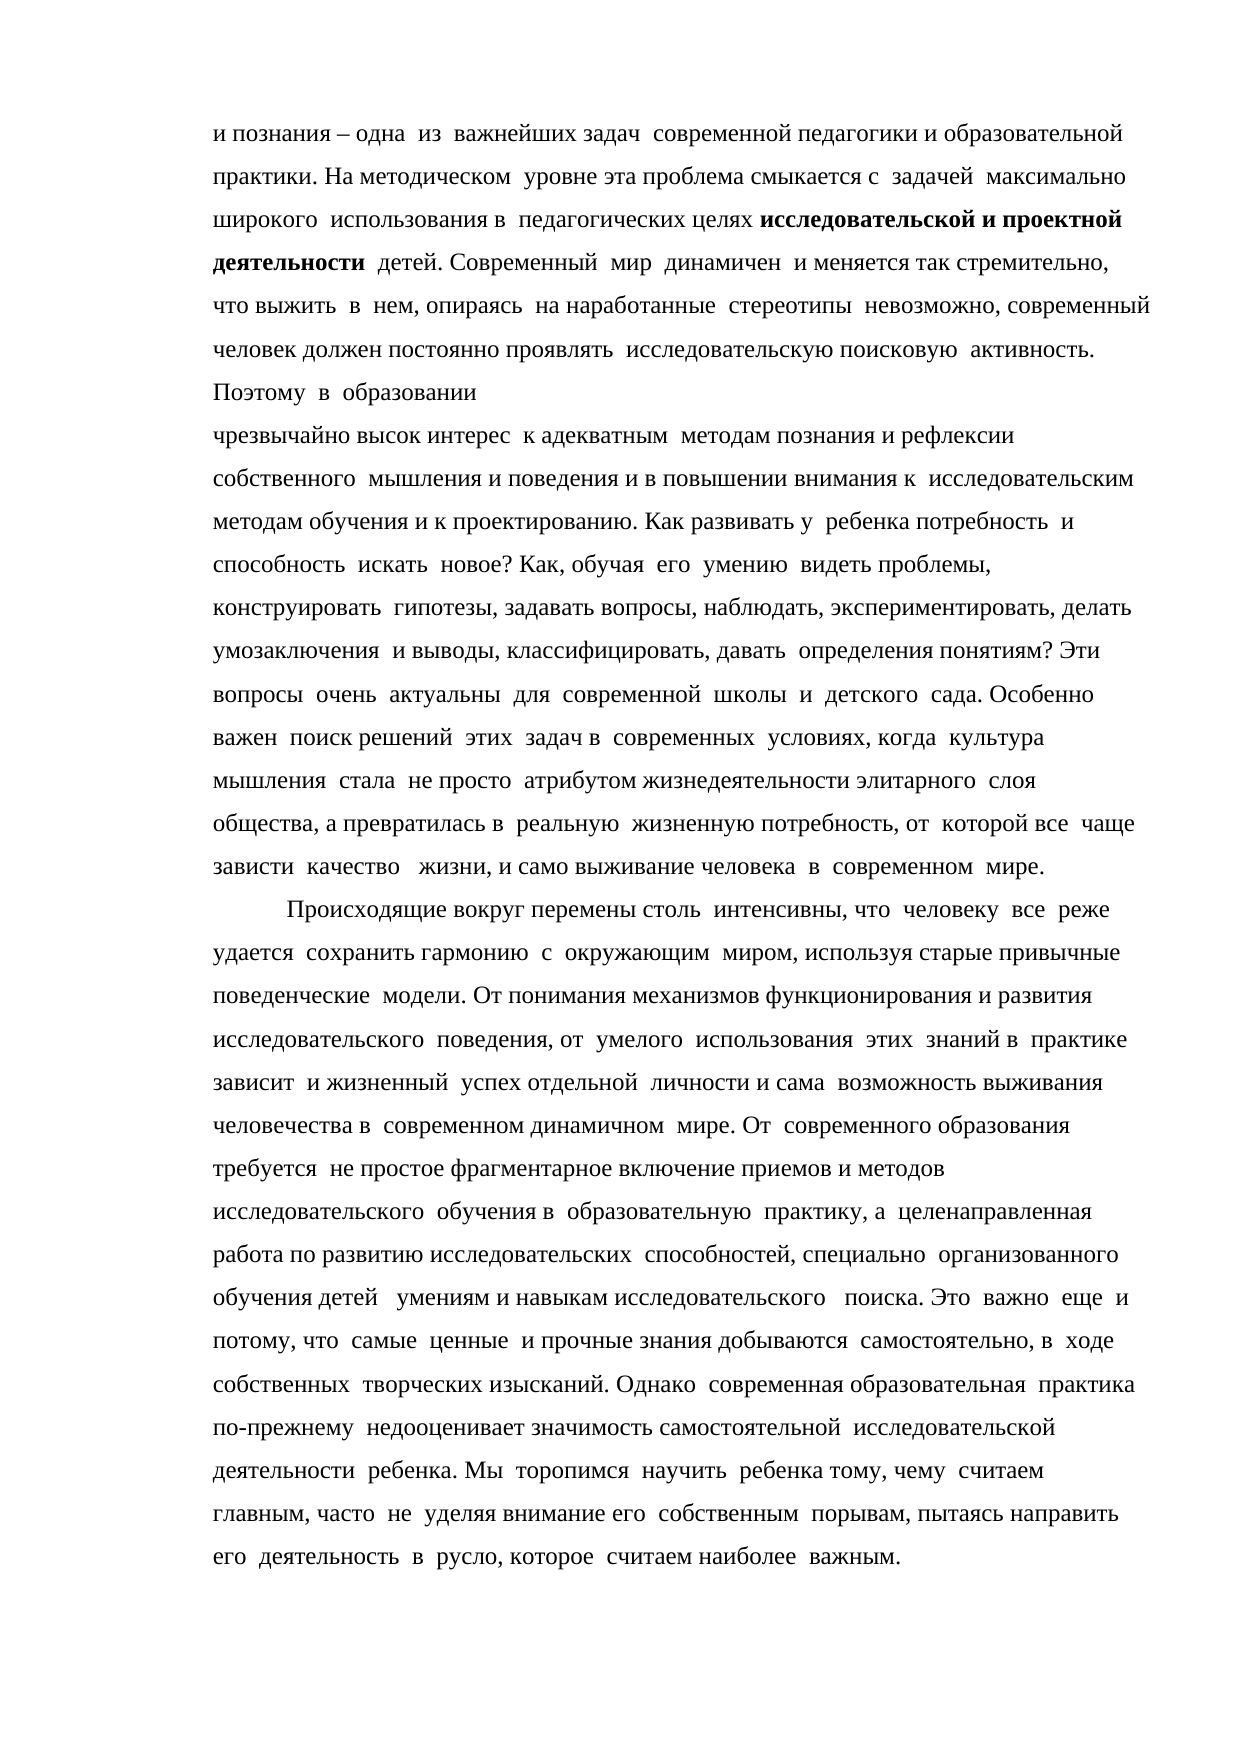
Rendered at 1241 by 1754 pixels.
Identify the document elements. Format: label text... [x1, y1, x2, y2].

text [213, 118, 1152, 880]
text Происходящие вокруг перемены столь интенсивны, что человеку все реже удается сохранить гармонию с окружающим миром, используя старые привычные поведенческие модели. От понимания механизмов функционирования и развития исследовательского поведения, от умелого использования этих знаний в практике зависит и жизненный успех отдельной личности и сама возможность выживания человечества в современном динамичном мире. От современного образования требуется не простое фрагментарное включение приемов и методов исследовательского обучения в образовательную практику, а целенаправленная работа по развитию исследовательских способностей, специально организованного обучения детей умениям и навыкам исследовательского поиска. Это важно еще и потому, что самые ценные и прочные знания добываются самостоятельно, в ходе собственных творческих изысканий. Однако современная образовательная практика по-прежнему недооценивает значимость самостоятельной исследовательской деятельности ребенка. Мы торопимся научить ребенка тому, чему считаем главным, часто не уделяя внимание его собственным порывам, пытаясь направить его деятельность в русло, которое считаем наиболее важным. [213, 894, 1152, 1570]
